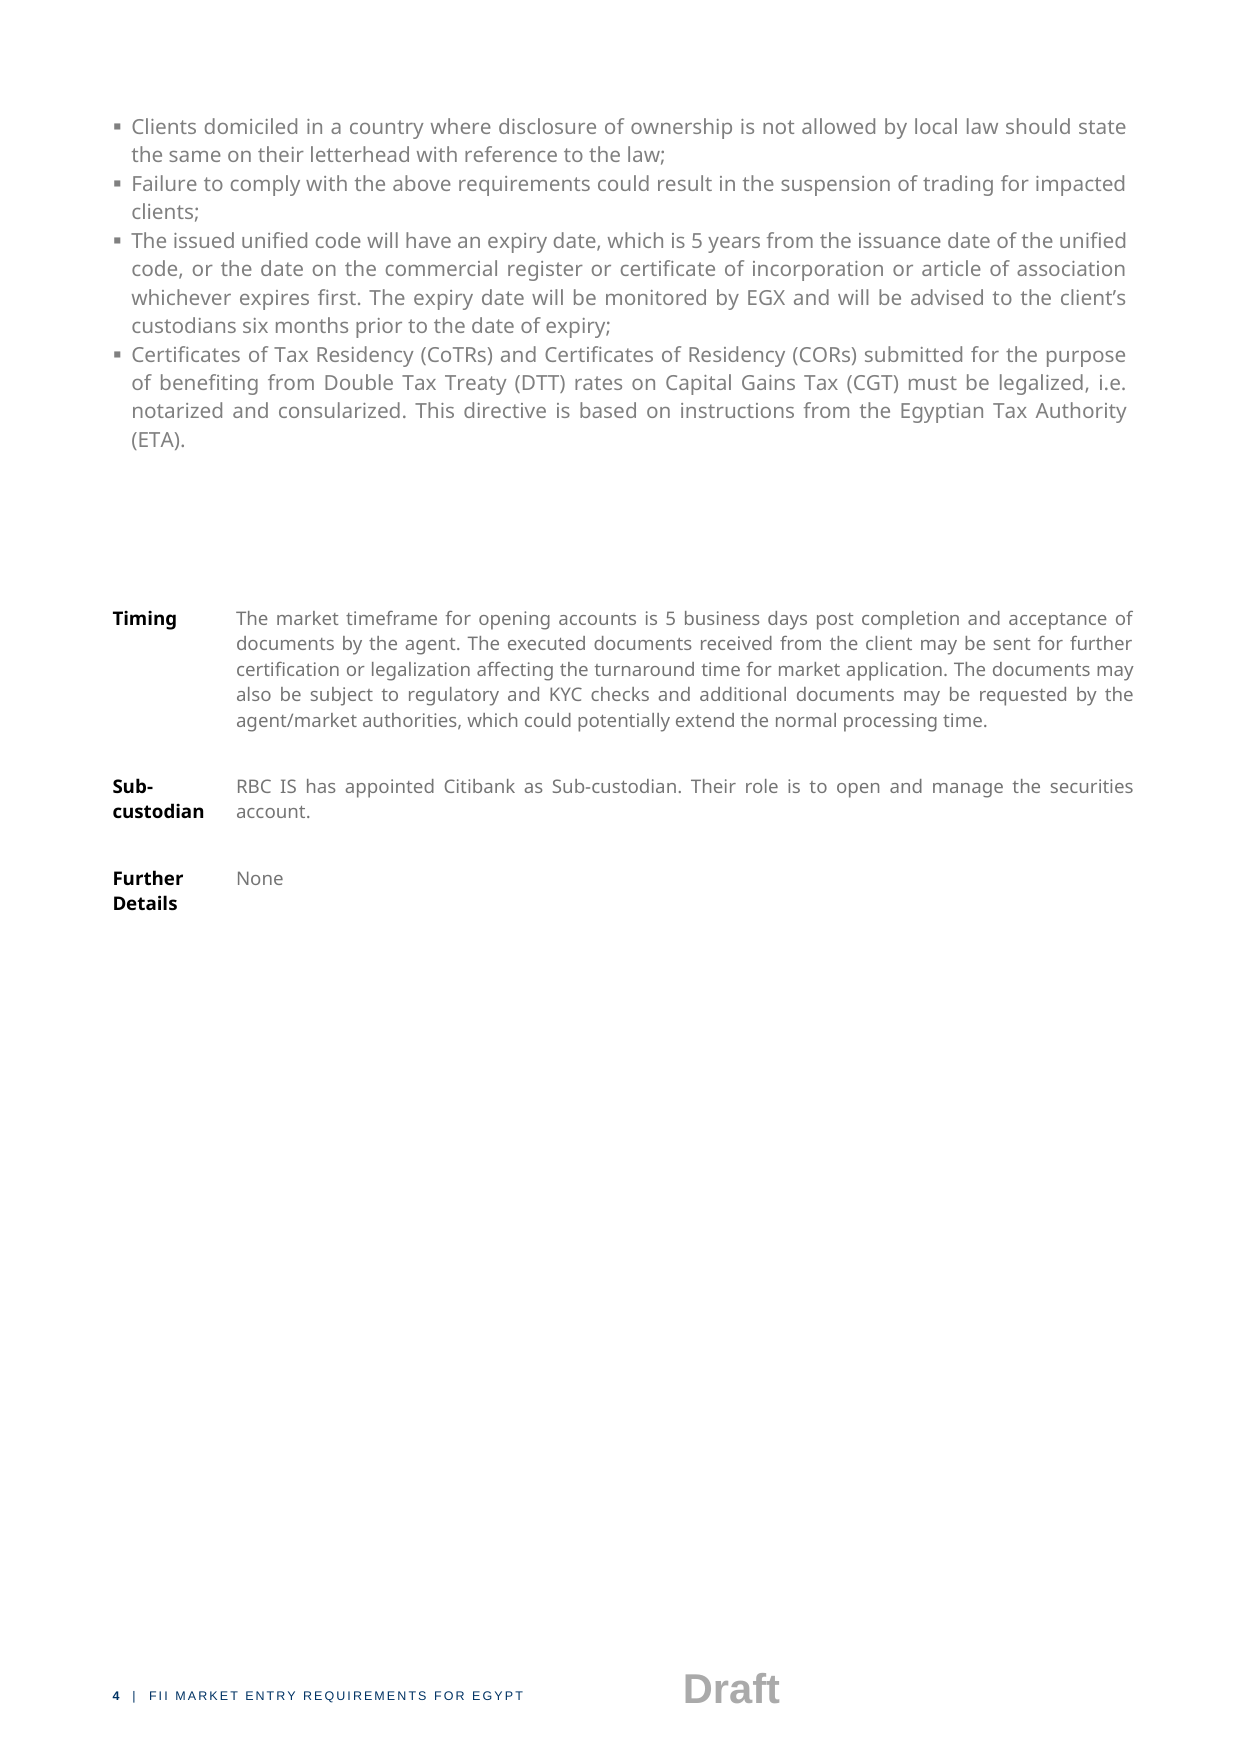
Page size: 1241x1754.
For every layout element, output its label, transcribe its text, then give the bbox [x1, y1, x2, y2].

list The issued unified code will have an expiry date, which is 5 years from the issuance date of the unified code, or the date on the commercial register or certificate of incorporation or article of association whichever expires first. The expiry date will be monitored by EGX and will be advised to the client’s custodians six months prior to the date of expiry; [112, 226, 1128, 340]
table_cell RBC IS has appointed Citibank as Sub-custodian. Their role is to open and manage the securities account. [234, 753, 1136, 844]
table_header The market timeframe for opening accounts is 5 business days post completion and acceptance of documents by the agent. The executed documents received from the client may be sent for further certification or legalization affecting the turnaround time for market application. The documents may also be subject to regulatory and KYC checks and additional documents may be requested by the agent/market authorities, which could potentially extend the normal processing time. [234, 585, 1136, 753]
table_header Timing [111, 585, 234, 753]
list Failure to comply with the above requirements could result in the suspension of trading for impacted clients; [112, 169, 1128, 226]
table_cell Sub-custodian [111, 753, 234, 844]
table_cell None [234, 845, 1136, 936]
list Certificates of Tax Residency (CoTRs) and Certificates of Residency (CORs) submitted for the purpose of benefiting from Double Tax Treaty (DTT) rates on Capital Gains Tax (CGT) must be legalized, i.e. notarized and consularized. This directive is based on instructions from the Egyptian Tax Authority (ETA). [112, 340, 1128, 453]
table_cell Further Details [111, 845, 234, 936]
list Clients domiciled in a country where disclosure of ownership is not allowed by local law should state the same on their letterhead with reference to the law; [112, 112, 1128, 169]
